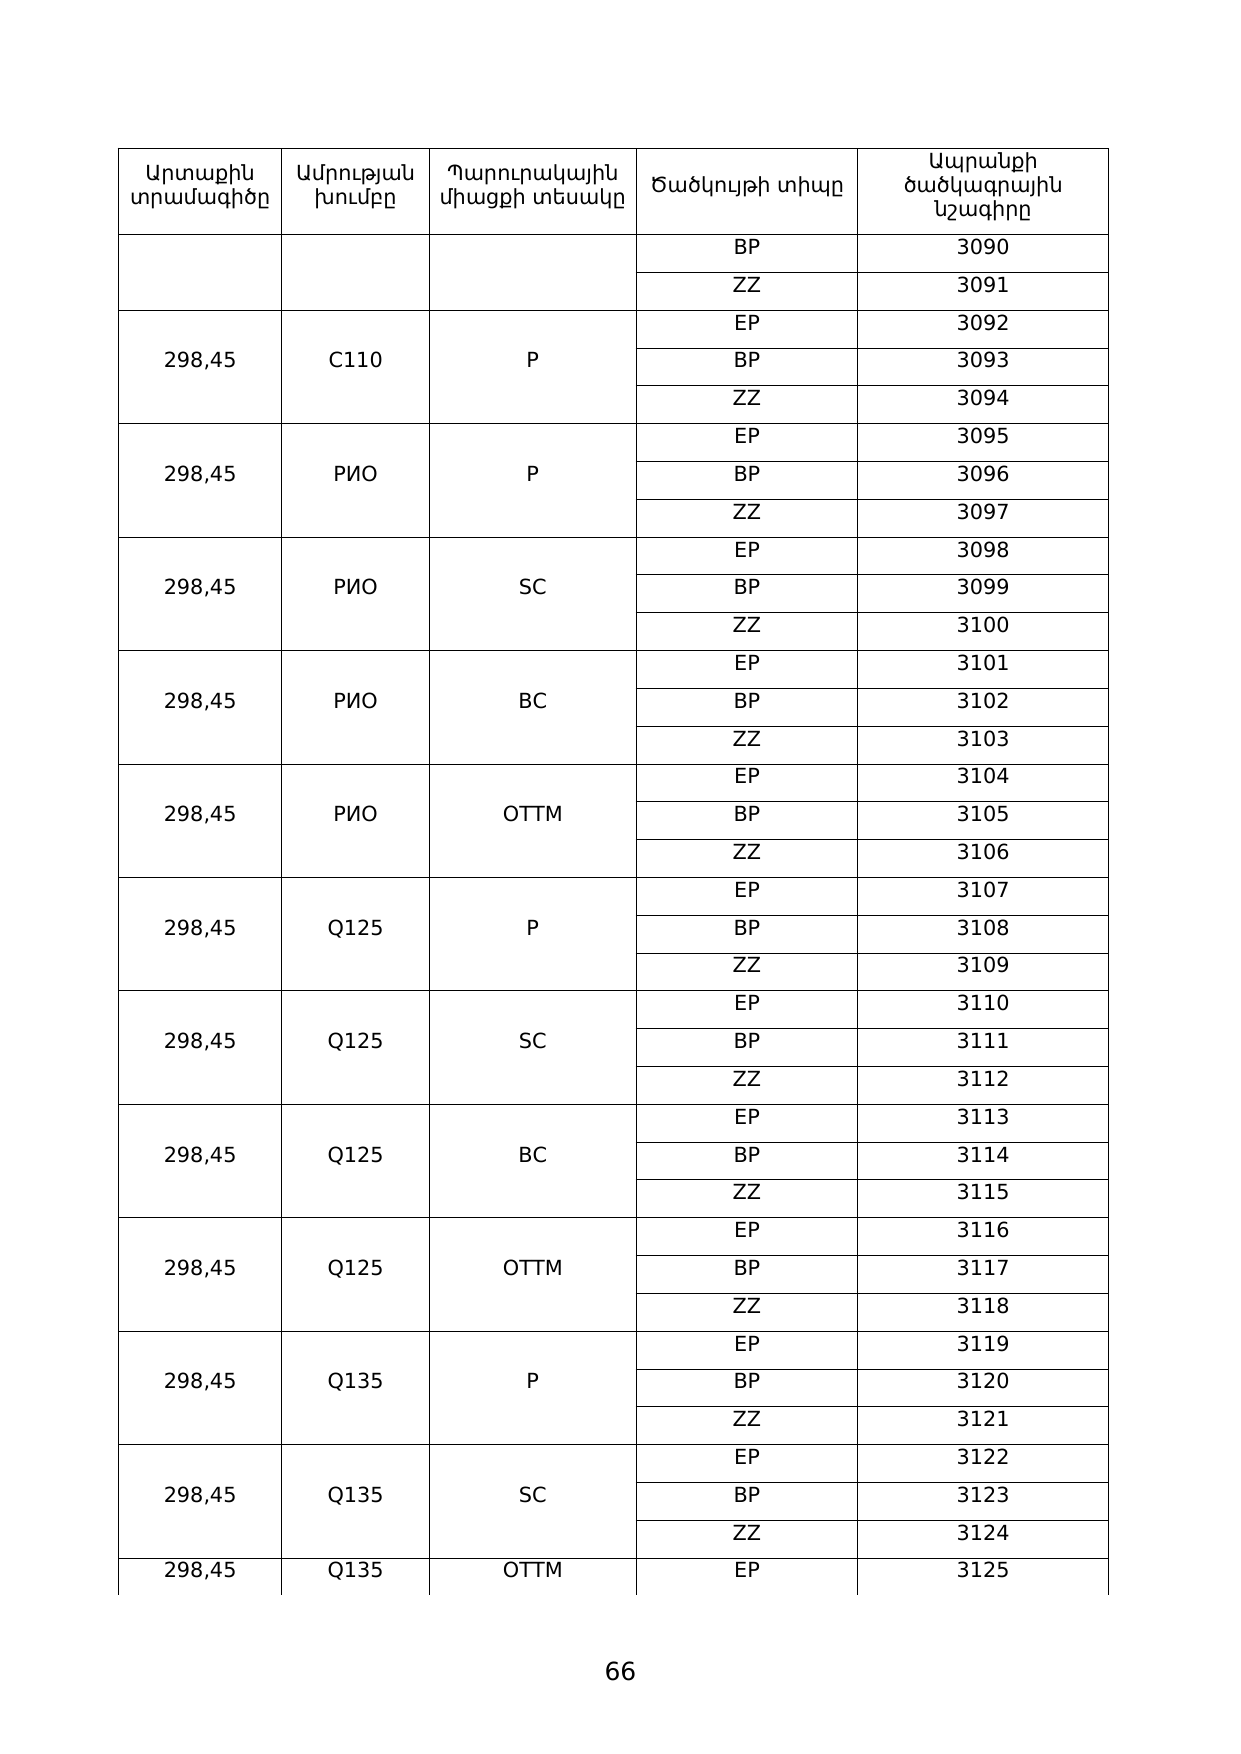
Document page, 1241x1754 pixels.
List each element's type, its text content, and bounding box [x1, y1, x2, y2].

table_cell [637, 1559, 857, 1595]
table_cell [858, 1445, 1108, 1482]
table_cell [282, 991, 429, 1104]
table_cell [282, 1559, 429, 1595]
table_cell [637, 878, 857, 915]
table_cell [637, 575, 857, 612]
table_header Ապրանքի ծածկագրային նշագիրը [858, 149, 1108, 234]
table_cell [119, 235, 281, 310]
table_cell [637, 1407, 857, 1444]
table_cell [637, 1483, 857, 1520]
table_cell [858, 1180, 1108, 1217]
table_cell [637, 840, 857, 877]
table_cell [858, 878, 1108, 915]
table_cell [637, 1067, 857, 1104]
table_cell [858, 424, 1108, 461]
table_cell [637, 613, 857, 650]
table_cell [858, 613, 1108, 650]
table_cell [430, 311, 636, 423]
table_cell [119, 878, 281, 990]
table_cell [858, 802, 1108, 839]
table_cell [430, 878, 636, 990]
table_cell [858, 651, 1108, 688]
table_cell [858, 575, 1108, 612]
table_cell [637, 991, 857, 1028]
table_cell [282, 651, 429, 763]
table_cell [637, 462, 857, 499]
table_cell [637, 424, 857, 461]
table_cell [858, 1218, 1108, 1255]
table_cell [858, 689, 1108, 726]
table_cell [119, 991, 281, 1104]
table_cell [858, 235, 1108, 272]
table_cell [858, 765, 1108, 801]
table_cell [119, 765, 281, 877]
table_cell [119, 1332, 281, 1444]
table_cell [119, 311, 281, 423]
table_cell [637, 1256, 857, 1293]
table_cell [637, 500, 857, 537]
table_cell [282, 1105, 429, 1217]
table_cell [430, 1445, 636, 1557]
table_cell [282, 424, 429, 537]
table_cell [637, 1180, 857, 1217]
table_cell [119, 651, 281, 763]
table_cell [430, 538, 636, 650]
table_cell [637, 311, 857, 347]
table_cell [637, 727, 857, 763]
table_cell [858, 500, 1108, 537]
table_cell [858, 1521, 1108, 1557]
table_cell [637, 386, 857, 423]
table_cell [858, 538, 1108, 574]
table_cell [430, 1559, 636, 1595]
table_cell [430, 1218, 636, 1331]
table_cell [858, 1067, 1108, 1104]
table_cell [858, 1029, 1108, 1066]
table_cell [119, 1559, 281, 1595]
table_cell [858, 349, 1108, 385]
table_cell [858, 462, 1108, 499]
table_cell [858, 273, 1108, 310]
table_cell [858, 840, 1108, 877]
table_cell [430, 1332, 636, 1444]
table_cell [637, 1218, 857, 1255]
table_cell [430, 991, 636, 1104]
table_header Ծածկույթի տիպը [637, 149, 857, 234]
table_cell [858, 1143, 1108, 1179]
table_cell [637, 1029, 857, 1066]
table_header Ամրության խումբը [282, 149, 429, 234]
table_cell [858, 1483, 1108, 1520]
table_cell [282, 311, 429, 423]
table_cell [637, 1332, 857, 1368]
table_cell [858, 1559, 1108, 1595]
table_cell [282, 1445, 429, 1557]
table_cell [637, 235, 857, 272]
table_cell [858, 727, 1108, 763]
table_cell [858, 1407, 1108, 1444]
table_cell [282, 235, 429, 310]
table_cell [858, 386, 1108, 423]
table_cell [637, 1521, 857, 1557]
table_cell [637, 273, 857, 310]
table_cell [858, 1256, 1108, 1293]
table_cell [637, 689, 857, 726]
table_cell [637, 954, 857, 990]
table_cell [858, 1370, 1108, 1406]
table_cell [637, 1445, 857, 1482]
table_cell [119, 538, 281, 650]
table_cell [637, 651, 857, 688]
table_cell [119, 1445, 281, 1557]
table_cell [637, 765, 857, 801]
table_header Պարուրակային միացքի տեսակը [430, 149, 636, 234]
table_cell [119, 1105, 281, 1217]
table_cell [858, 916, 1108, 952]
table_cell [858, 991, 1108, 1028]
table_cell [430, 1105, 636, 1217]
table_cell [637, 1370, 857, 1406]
table_header Արտաքին տրամագիծը [119, 149, 281, 234]
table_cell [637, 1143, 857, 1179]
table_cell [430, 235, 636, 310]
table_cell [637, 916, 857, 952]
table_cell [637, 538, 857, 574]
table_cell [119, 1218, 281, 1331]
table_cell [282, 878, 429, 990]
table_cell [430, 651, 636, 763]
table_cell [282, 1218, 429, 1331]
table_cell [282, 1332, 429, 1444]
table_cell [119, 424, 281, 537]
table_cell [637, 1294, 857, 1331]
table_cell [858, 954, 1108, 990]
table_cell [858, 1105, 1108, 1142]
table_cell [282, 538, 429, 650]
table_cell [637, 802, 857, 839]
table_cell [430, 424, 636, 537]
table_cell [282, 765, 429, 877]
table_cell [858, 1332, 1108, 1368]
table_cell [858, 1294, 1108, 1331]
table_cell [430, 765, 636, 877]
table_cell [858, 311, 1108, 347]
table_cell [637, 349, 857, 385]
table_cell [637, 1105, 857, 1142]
